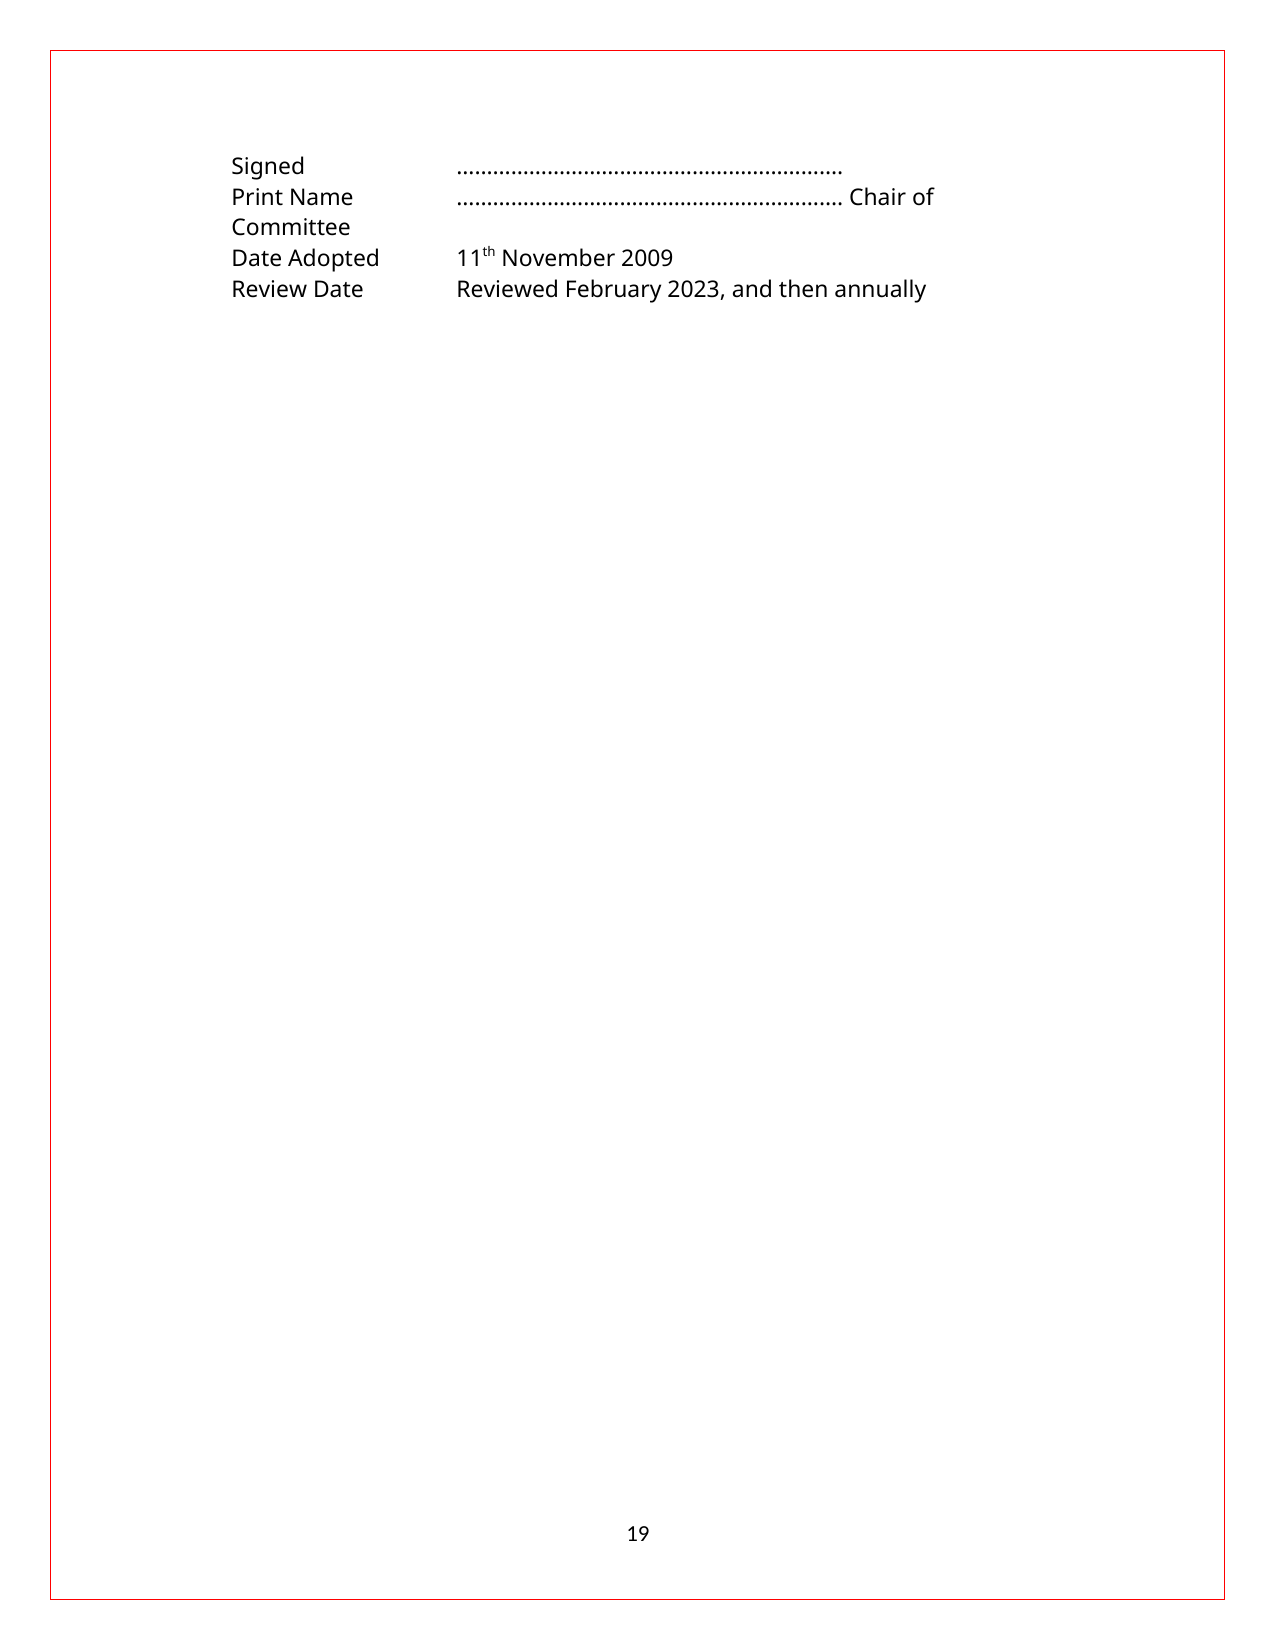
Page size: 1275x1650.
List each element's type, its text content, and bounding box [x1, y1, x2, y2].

text Print Name ………………………………………………………. Chair of Committee [231, 181, 1044, 242]
text Date Adopted 11th November 2009 [231, 242, 1044, 273]
text Review Date Reviewed February 2023, and then annually [231, 273, 1044, 303]
text Signed ………………………………………………………. [231, 150, 1044, 181]
